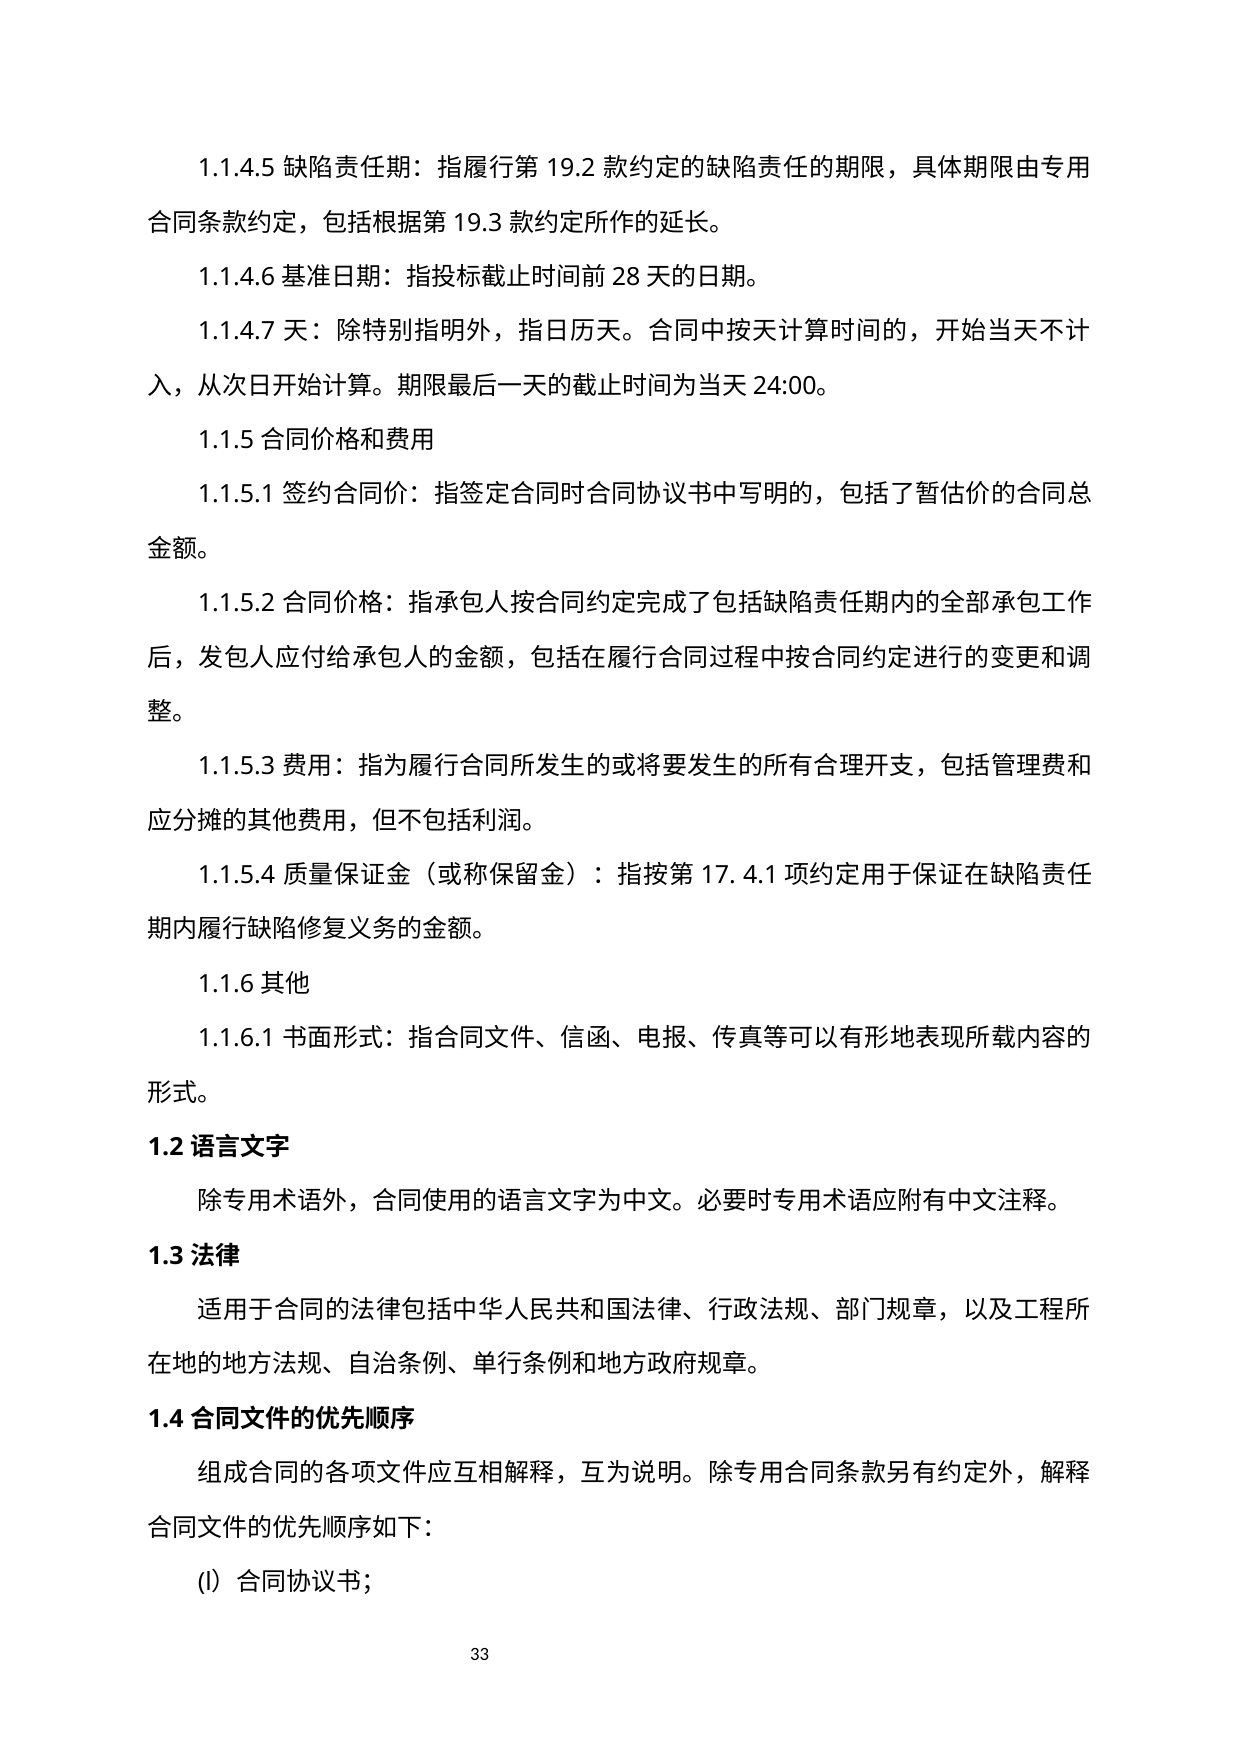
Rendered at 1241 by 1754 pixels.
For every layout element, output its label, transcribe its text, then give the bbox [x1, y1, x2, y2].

text 除专用术语外，合同使用的语言文字为中文。必要时专用术语应附有中文注释。 [148, 1181, 1092, 1217]
text 1.1.4.7 天：除特别指明外，指日历天。合同中按天计算时间的，开始当天不计入，从次日开始计算。期限最后一天的截止时间为当天24:00。 [148, 311, 1092, 401]
text 1.1.5.3 费用：指为履行合同所发生的或将要发生的所有合理开支，包括管理费和应分摊的其他费用，但不包括利润。 [148, 746, 1092, 836]
text 1.4 合同文件的优先顺序 [148, 1398, 1092, 1434]
text (l）合同协议书； [148, 1561, 1092, 1598]
text 1.1.6.1 书面形式：指合同文件、信函、电报、传真等可以有形地表现所载内容的形式。 [148, 1018, 1092, 1108]
text 1.2 语言文字 [148, 1126, 1092, 1163]
text 1.1.5 合同价格和费用 [148, 419, 1092, 456]
text 1.1.4.5 缺陷责任期：指履行第19.2 款约定的缺陷责任的期限，具体期限由专用合同条款约定，包括根据第19.3 款约定所作的延长。 [148, 148, 1092, 238]
text 1.1.4.6 基准日期：指投标截止时间前28 天的日期。 [148, 256, 1092, 293]
text 1.1.5.1 签约合同价：指签定合同时合同协议书中写明的，包括了暂估价的合同总金额。 [148, 474, 1092, 564]
text 组成合同的各项文件应互相解释，互为说明。除专用合同条款另有约定外，解释合同文件的优先顺序如下： [148, 1453, 1092, 1543]
text 适用于合同的法律包括中华人民共和国法律、行政法规、部门规章，以及工程所在地的地方法规、自治条例、单行条例和地方政府规章。 [148, 1289, 1092, 1380]
text 1.1.5.2 合同价格：指承包人按合同约定完成了包括缺陷责任期内的全部承包工作后，发包人应付给承包人的金额，包括在履行合同过程中按合同约定进行的变更和调整。 [148, 583, 1092, 728]
text 1.3 法律 [148, 1235, 1092, 1271]
text 1.1.5.4 质量保证金（或称保留金）：指按第17. 4.1项约定用于保证在缺陷责任期内履行缺陷修复义务的金额。 [148, 854, 1092, 945]
text 1.1.6 其他 [148, 963, 1092, 999]
